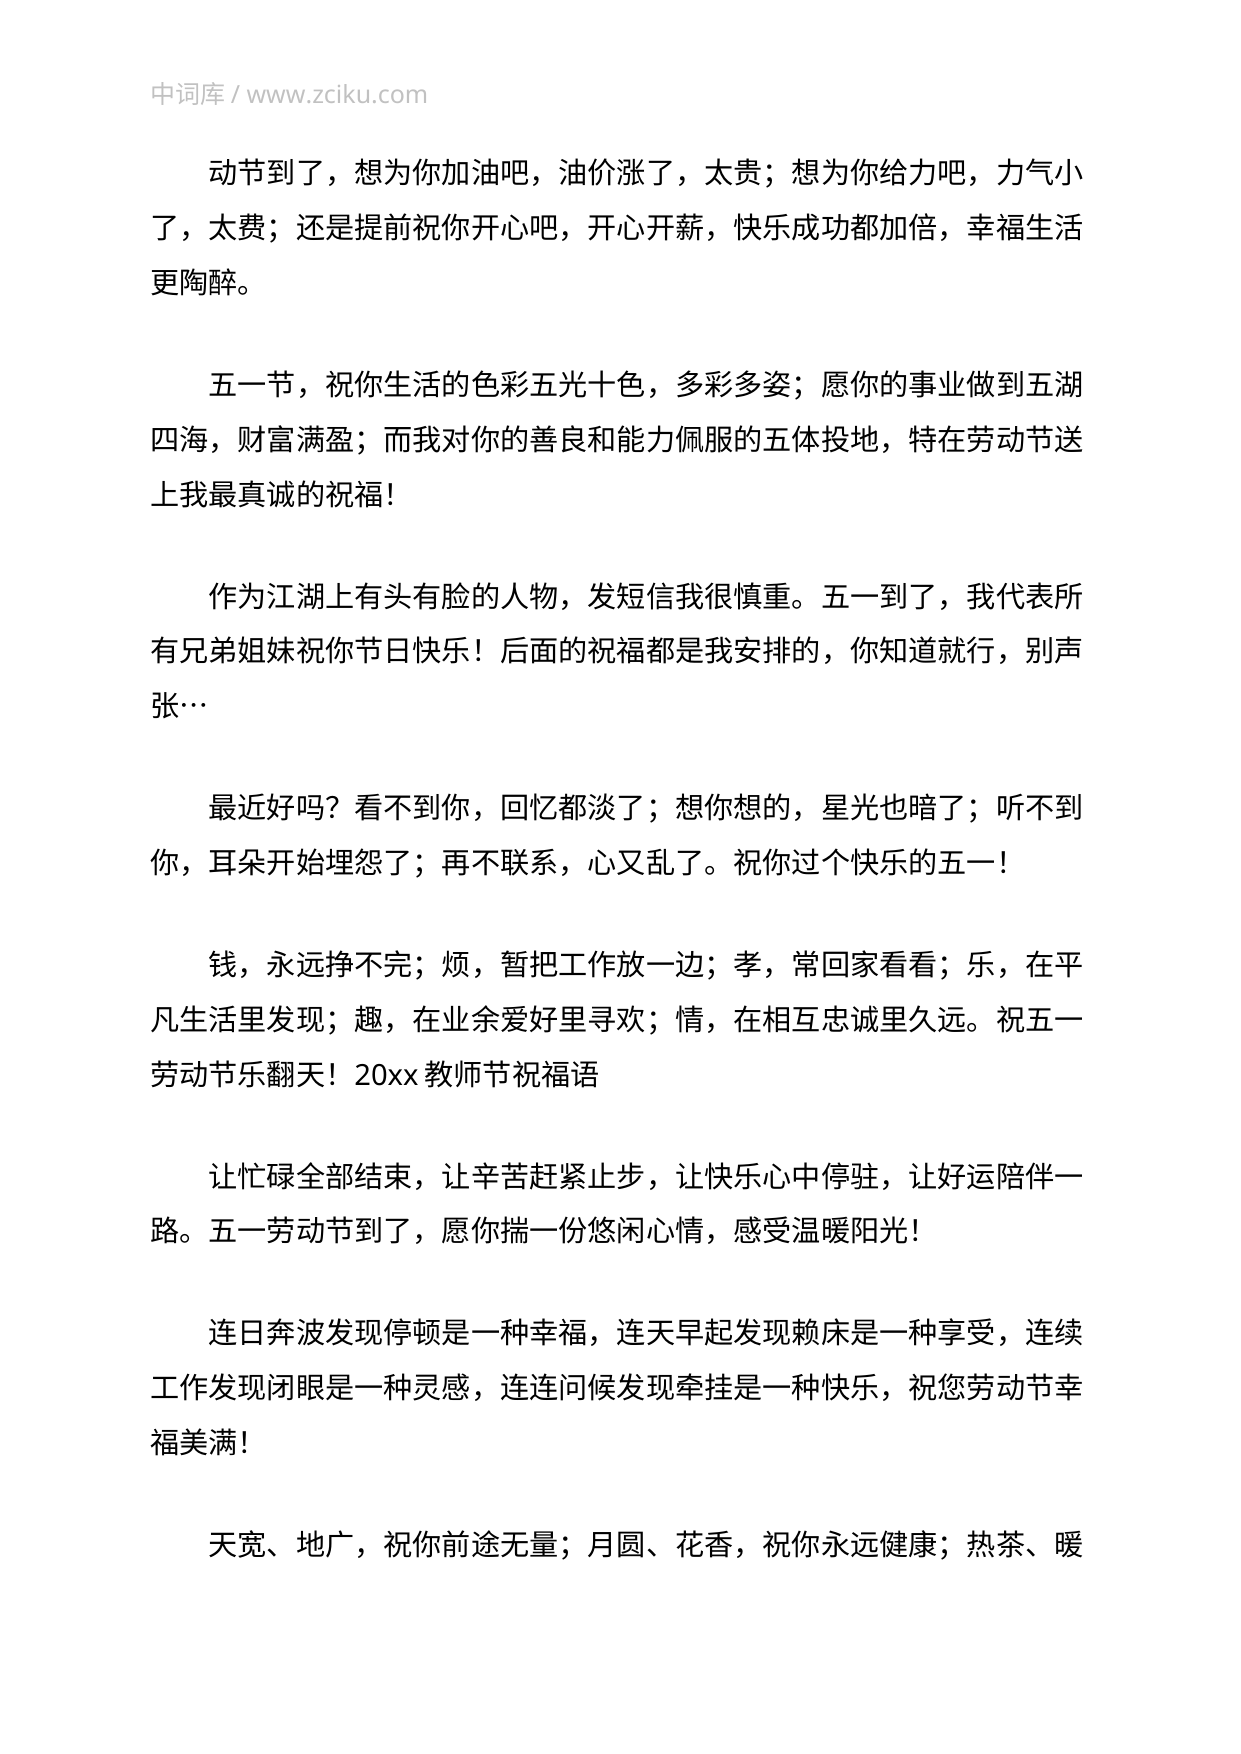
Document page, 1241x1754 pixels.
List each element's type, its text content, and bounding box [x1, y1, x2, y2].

text 让忙碌全部结束，让辛苦赶紧止步，让快乐心中停驻，让好运陪伴一路。五一劳动节到了，愿你揣一份悠闲心情，感受温暖阳光！ [150, 1153, 1090, 1250]
text 动节到了，想为你加油吧，油价涨了，太贵；想为你给力吧，力气小了，太费；还是提前祝你开心吧，开心开薪，快乐成功都加倍，幸福生活更陶醉。 [150, 150, 1090, 302]
text 钱，永远挣不完；烦，暂把工作放一边；孝，常回家看看；乐，在平凡生活里发现；趣，在业余爱好里寻欢；情，在相互忠诚里久远。祝五一劳动节乐翻天！20xx教师节祝福语 [150, 941, 1090, 1093]
text 连日奔波发现停顿是一种幸福，连天早起发现赖床是一种享受，连续工作发现闭眼是一种灵感，连连问候发现牵挂是一种快乐，祝您劳动节幸福美满！ [150, 1310, 1090, 1462]
text 五一节，祝你生活的色彩五光十色，多彩多姿；愿你的事业做到五湖四海，财富满盈；而我对你的善良和能力佩服的五体投地，特在劳动节送上我最真诚的祝福！ [150, 362, 1090, 514]
text 作为江湖上有头有脸的人物，发短信我很慎重。五一到了，我代表所有兄弟姐妹祝你节日快乐！后面的祝福都是我安排的，你知道就行，别声张… [150, 573, 1090, 725]
text 最近好吗？看不到你，回忆都淡了；想你想的，星光也暗了；听不到你，耳朵开始埋怨了；再不联系，心又乱了。祝你过个快乐的五一！ [150, 785, 1090, 882]
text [150, 1521, 1090, 1564]
